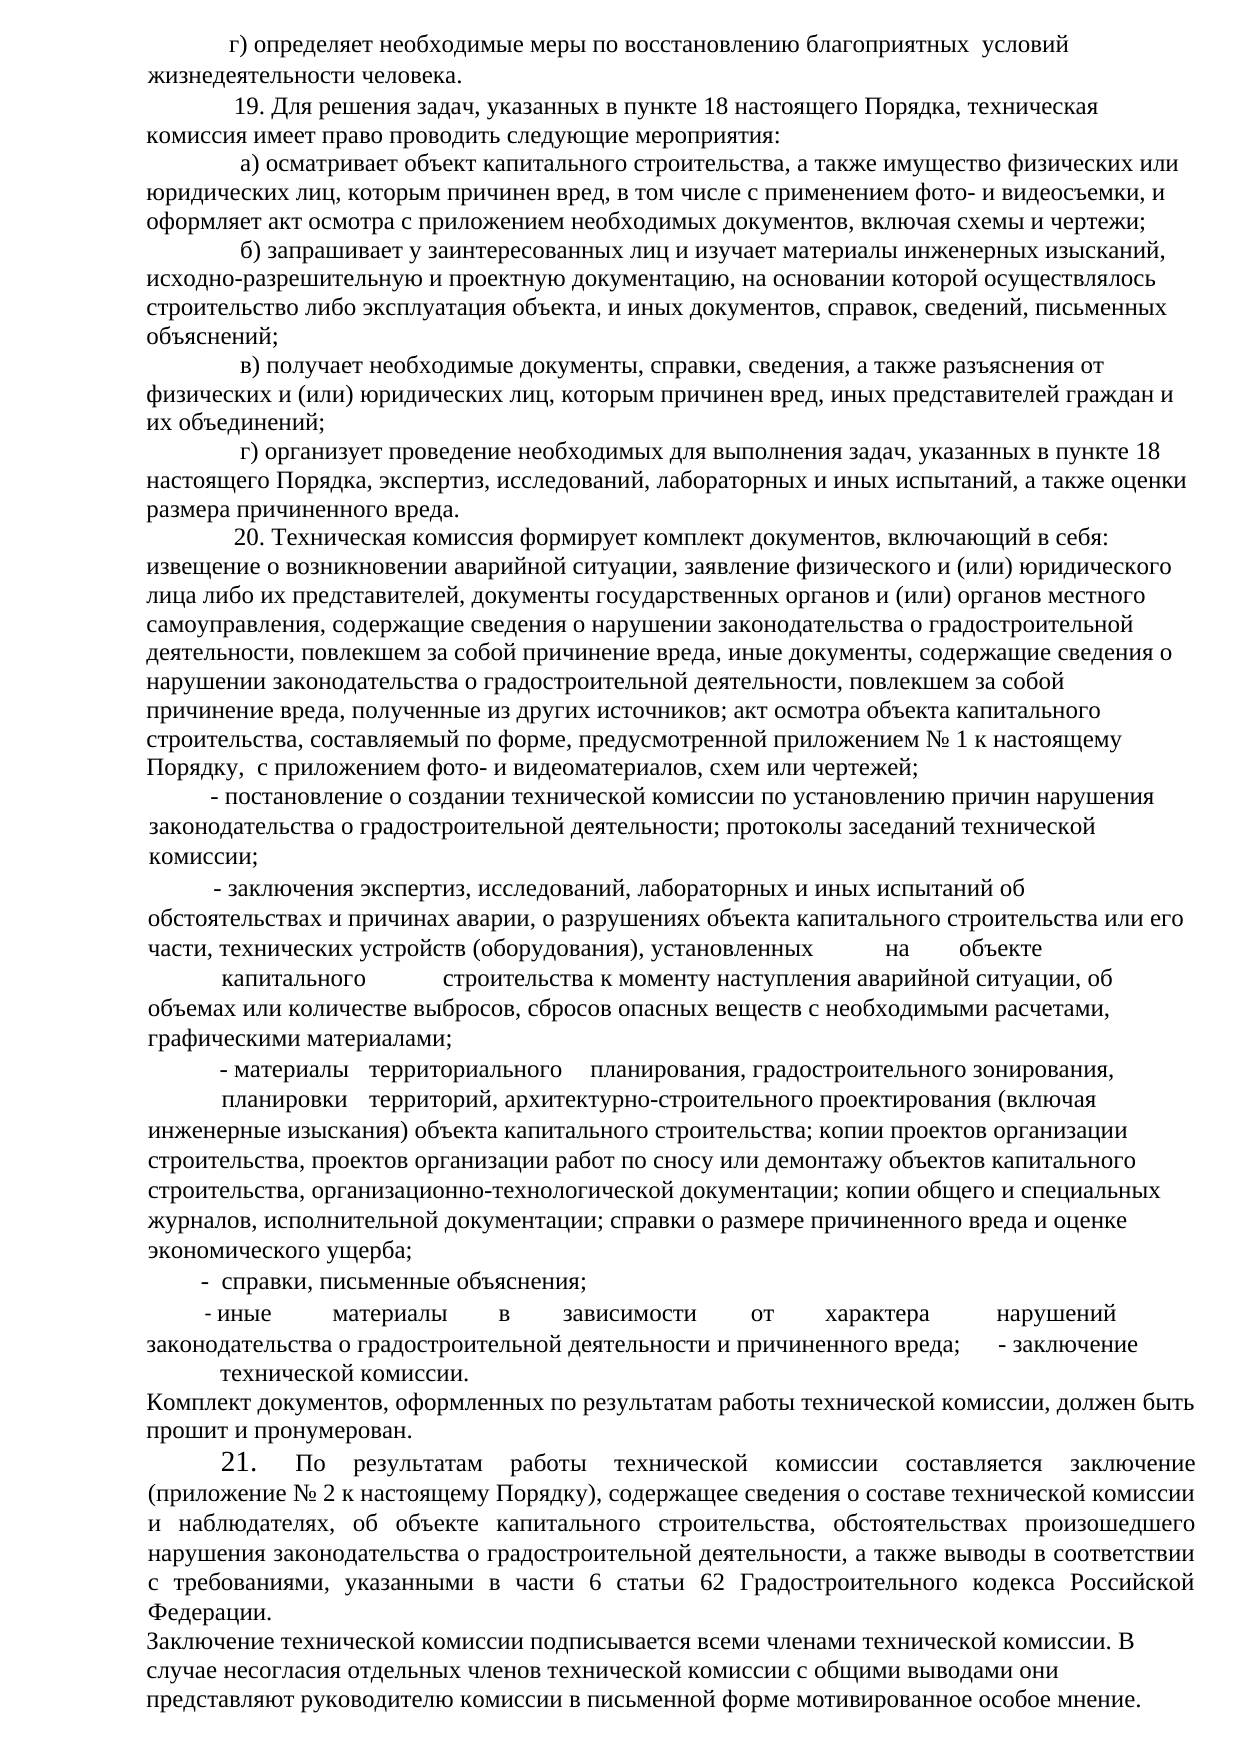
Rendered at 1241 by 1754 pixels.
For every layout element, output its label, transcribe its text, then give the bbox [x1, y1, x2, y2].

text - справки, письменные объяснения; [148, 1266, 1197, 1295]
text г) определяет необходимые меры по восстановлению благоприятных условий жизнедеятельности человека. [148, 29, 1197, 88]
text г) организует проведение необходимых для выполнения задач, указанных в пункте 18 настоящего Порядка, экспертиз, исследований, лабораторных и иных испытаний, а также оценки размера причиненного вреда. [146, 436, 1196, 522]
text 19. Для решения задач, указанных в пункте 18 настоящего Порядка, техническая комиссия имеет право проводить следующие мероприятия: [146, 91, 1196, 148]
text законодательства о градостроительной деятельности и причиненного вреда; - заключение технической комиссии. [146, 1329, 1196, 1387]
text извещение о возникновении аварийной ситуации, заявление физического и (или) юридического лица либо их представителей, документы государственных органов и (или) органов местного самоуправления, содержащие сведения о нарушении законодательства о градостроительной деятельности, повлекшем за собой причинение вреда, иные документы, содержащие сведения о нарушении законодательства о градостроительной деятельности, повлекшем за собой причинение вреда, полученные из других источников; акт осмотра объекта капитального строительства, составляемый по форме, предусмотренной приложением № 1 к настоящему Порядку, с приложением фото- и видеоматериалов, схем или чертежей; [146, 551, 1196, 781]
text Заключение технической комиссии подписывается всеми членами технической комиссии. В случае несогласия отдельных членов технической комиссии с общими выводами они представляют руководителю комиссии в письменной форме мотивированное особое мнение. [146, 1626, 1196, 1713]
text - заключения экспертиз, исследований, лабораторных и иных испытаний об обстоятельствах и причинах аварии, о разрушениях объекта капитального строительства или его части, технических устройств (оборудования), установленных на объекте капитального строительства к моменту наступления аварийной ситуации, об объемах или количестве выбросов, сбросов опасных веществ с необходимыми расчетами, графическими материалами; [148, 873, 1197, 1052]
text б) запрашивает у заинтересованных лиц и изучает материалы инженерных изысканий, исходно-разрешительную и проектную документацию, на основании которой осуществлялось строительство либо эксплуатация объекта, и иных документов, справок, сведений, письменных объяснений; [146, 235, 1196, 350]
text а) осматривает объект капитального строительства, а также имущество физических или юридических лиц, которым причинен вред, в том числе с применением фото- и видеосъемки, и оформляет акт осмотра с приложением необходимых документов, включая схемы и чертежи; [146, 148, 1196, 235]
list По результатам работы технической комиссии составляется заключение (приложение № 2 к настоящему Порядку), содержащее сведения о составе технической комиссии и наблюдателях, об объекте капитального строительства, обстоятельствах произошедшего нарушения законодательства о градостроительной деятельности, а также выводы в соответствии с требованиями, указанными в части 6 статьи 62 Градостроительного кодекса Российской Федерации. [148, 1444, 1196, 1626]
text в) получает необходимые документы, справки, сведения, а также разъяснения от физических и (или) юридических лиц, которым причинен вред, иных представителей граждан и их объединений; [146, 350, 1196, 436]
text 20. Техническая комиссия формирует комплект документов, включающий в себя: [146, 522, 1196, 551]
text - иные материалы в зависимости от характера нарушений [148, 1298, 1197, 1327]
text - материалы территориального планирования, градостроительного зонирования, планировки территорий, архитектурно-строительного проектирования (включая инженерные изыскания) объекта капитального строительства; копии проектов организации строительства, проектов организации работ по сносу или демонтажу объектов капитального строительства, организационно-технологической документации; копии общего и специальных журналов, исполнительной документации; справки о размере причиненного вреда и оценке экономического ущерба; [148, 1054, 1197, 1264]
text Комплект документов, оформленных по результатам работы технической комиссии, должен быть прошит и пронумерован. [146, 1387, 1196, 1444]
text - постановление о создании технической комиссии по установлению причин нарушения законодательства о градостроительной деятельности; протоколы заседаний технической комиссии; [148, 781, 1197, 870]
